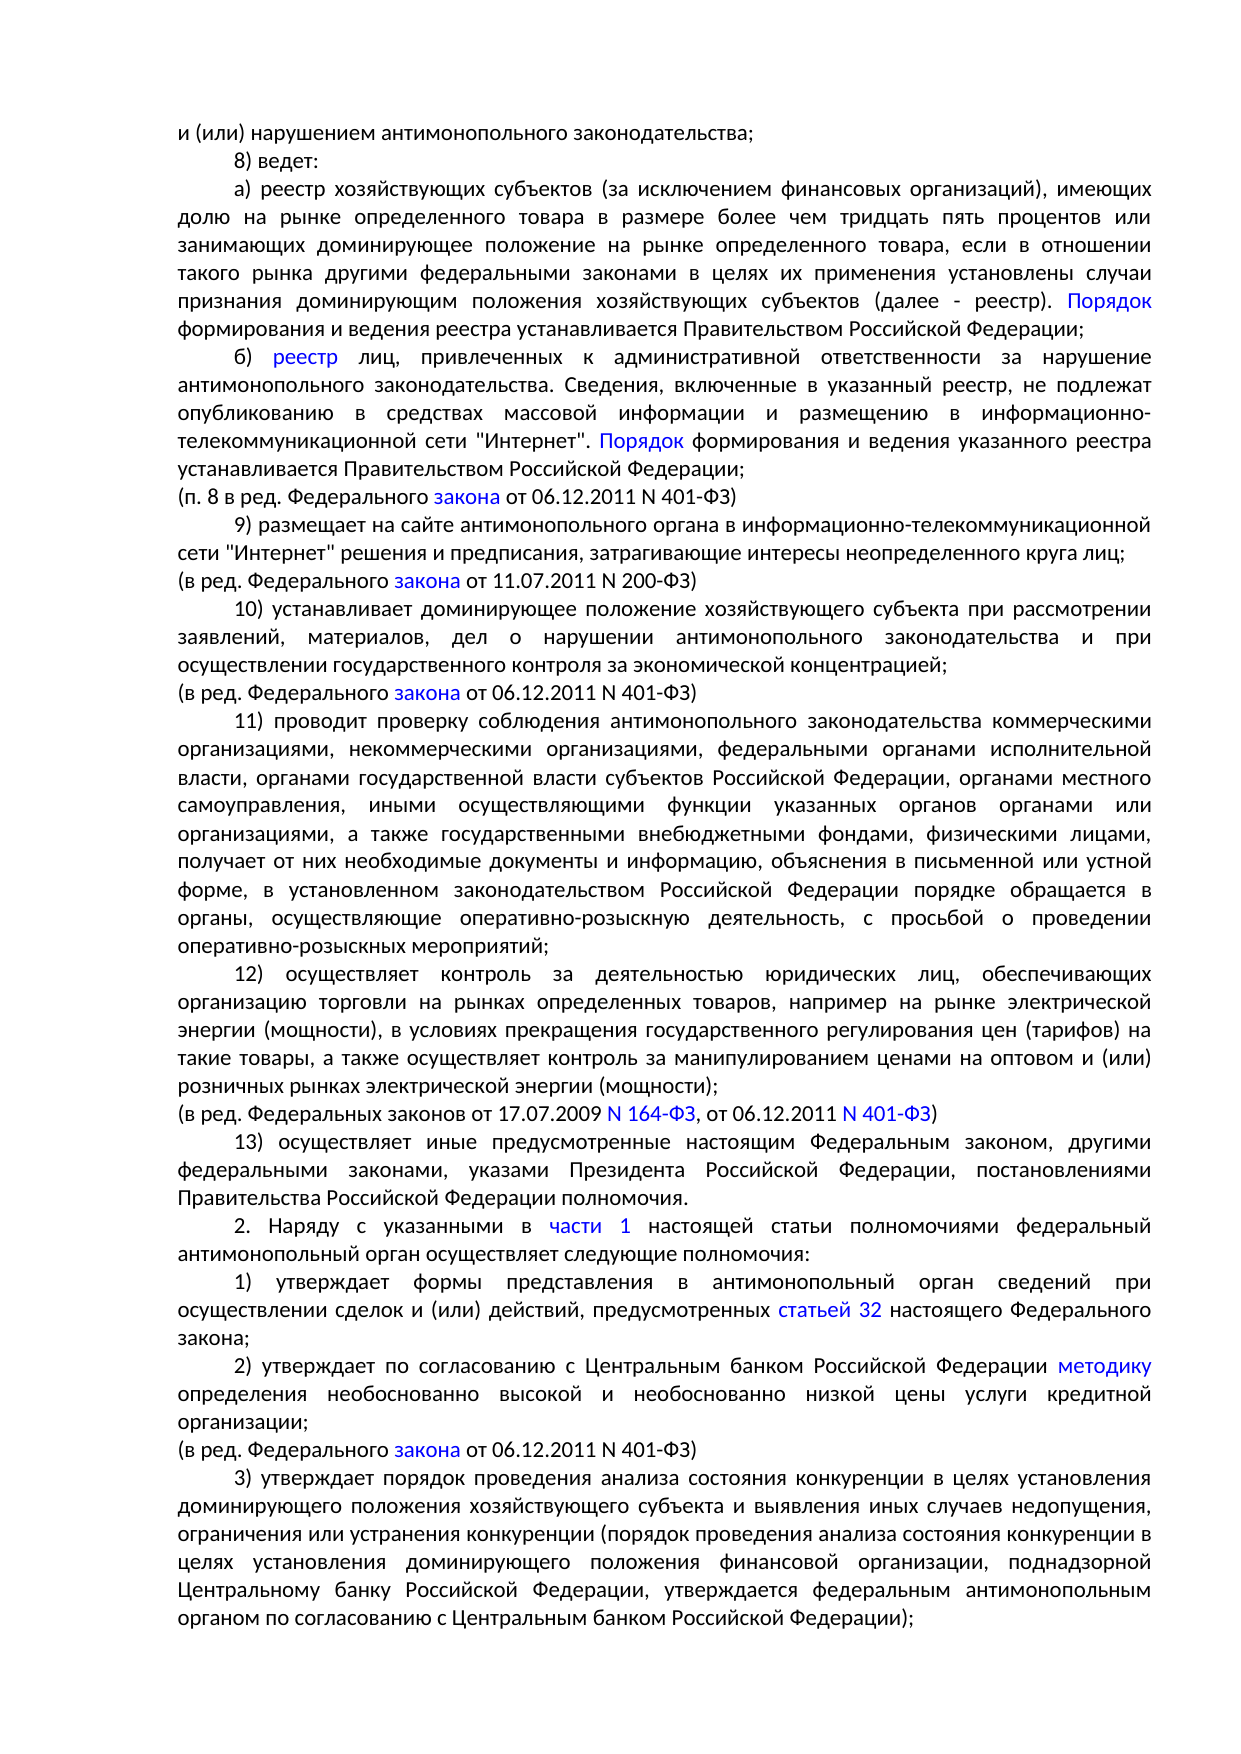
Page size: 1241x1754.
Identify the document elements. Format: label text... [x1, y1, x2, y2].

text (в ред. Федерального закона от 06.12.2011 N 401-ФЗ) [177, 678, 1152, 707]
text (п. 8 в ред. Федерального закона от 06.12.2011 N 401-ФЗ) [177, 482, 1152, 510]
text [177, 118, 1152, 146]
text (в ред. Федерального закона от 06.12.2011 N 401-ФЗ) [177, 1435, 1152, 1463]
text (в ред. Федеральных законов от 17.07.2009 N 164-ФЗ, от 06.12.2011 N 401-ФЗ) [177, 1099, 1152, 1127]
text (в ред. Федерального закона от 11.07.2011 N 200-ФЗ) [177, 566, 1152, 594]
text 9) размещает на сайте антимонопольного органа в информационно-телекоммуникационной сети "Интернет" решения и предписания, затрагивающие интересы неопределенного круга лиц; [177, 510, 1152, 566]
text 2) утверждает по согласованию с Центральным банком Российской Федерации методику определения необоснованно высокой и необоснованно низкой цены услуги кредитной организации; [177, 1351, 1152, 1435]
text 13) осуществляет иные предусмотренные настоящим Федеральным законом, другими федеральными законами, указами Президента Российской Федерации, постановлениями Правительства Российской Федерации полномочия. [177, 1127, 1152, 1211]
text 11) проводит проверку соблюдения антимонопольного законодательства коммерческими организациями, некоммерческими организациями, федеральными органами исполнительной власти, органами государственной власти субъектов Российской Федерации, органами местного самоуправления, иными осуществляющими функции указанных органов органами или организациями, а также государственными внебюджетными фондами, физическими лицами, получает от них необходимые документы и информацию, объяснения в письменной или устной форме, в установленном законодательством Российской Федерации порядке обращается в органы, осуществляющие оперативно-розыскную деятельность, с просьбой о проведении оперативно-розыскных мероприятий; [177, 707, 1152, 959]
text б) реестр лиц, привлеченных к административной ответственности за нарушение антимонопольного законодательства. Сведения, включенные в указанный реестр, не подлежат опубликованию в средствах массовой информации и размещению в информационно-телекоммуникационной сети "Интернет". Порядок формирования и ведения указанного реестра устанавливается Правительством Российской Федерации; [177, 342, 1152, 482]
text 8) ведет: [177, 146, 1152, 174]
text 12) осуществляет контроль за деятельностью юридических лиц, обеспечивающих организацию торговли на рынках определенных товаров, например на рынке электрической энергии (мощности), в условиях прекращения государственного регулирования цен (тарифов) на такие товары, а также осуществляет контроль за манипулированием ценами на оптовом и (или) розничных рынках электрической энергии (мощности); [177, 959, 1152, 1099]
text 1) утверждает формы представления в антимонопольный орган сведений при осуществлении сделок и (или) действий, предусмотренных статьей 32 настоящего Федерального закона; [177, 1267, 1152, 1351]
text 3) утверждает порядок проведения анализа состояния конкуренции в целях установления доминирующего положения хозяйствующего субъекта и выявления иных случаев недопущения, ограничения или устранения конкуренции (порядок проведения анализа состояния конкуренции в целях установления доминирующего положения финансовой организации, поднадзорной Центральному банку Российской Федерации, утверждается федеральным антимонопольным органом по согласованию с Центральным банком Российской Федерации); [177, 1463, 1152, 1631]
text а) реестр хозяйствующих субъектов (за исключением финансовых организаций), имеющих долю на рынке определенного товара в размере более чем тридцать пять процентов или занимающих доминирующее положение на рынке определенного товара, если в отношении такого рынка другими федеральными законами в целях их применения установлены случаи признания доминирующим положения хозяйствующих субъектов (далее - реестр). Порядок формирования и ведения реестра устанавливается Правительством Российской Федерации; [177, 174, 1152, 342]
text 2. Наряду с указанными в части 1 настоящей статьи полномочиями федеральный антимонопольный орган осуществляет следующие полномочия: [177, 1211, 1152, 1267]
text 10) устанавливает доминирующее положение хозяйствующего субъекта при рассмотрении заявлений, материалов, дел о нарушении антимонопольного законодательства и при осуществлении государственного контроля за экономической концентрацией; [177, 594, 1152, 678]
